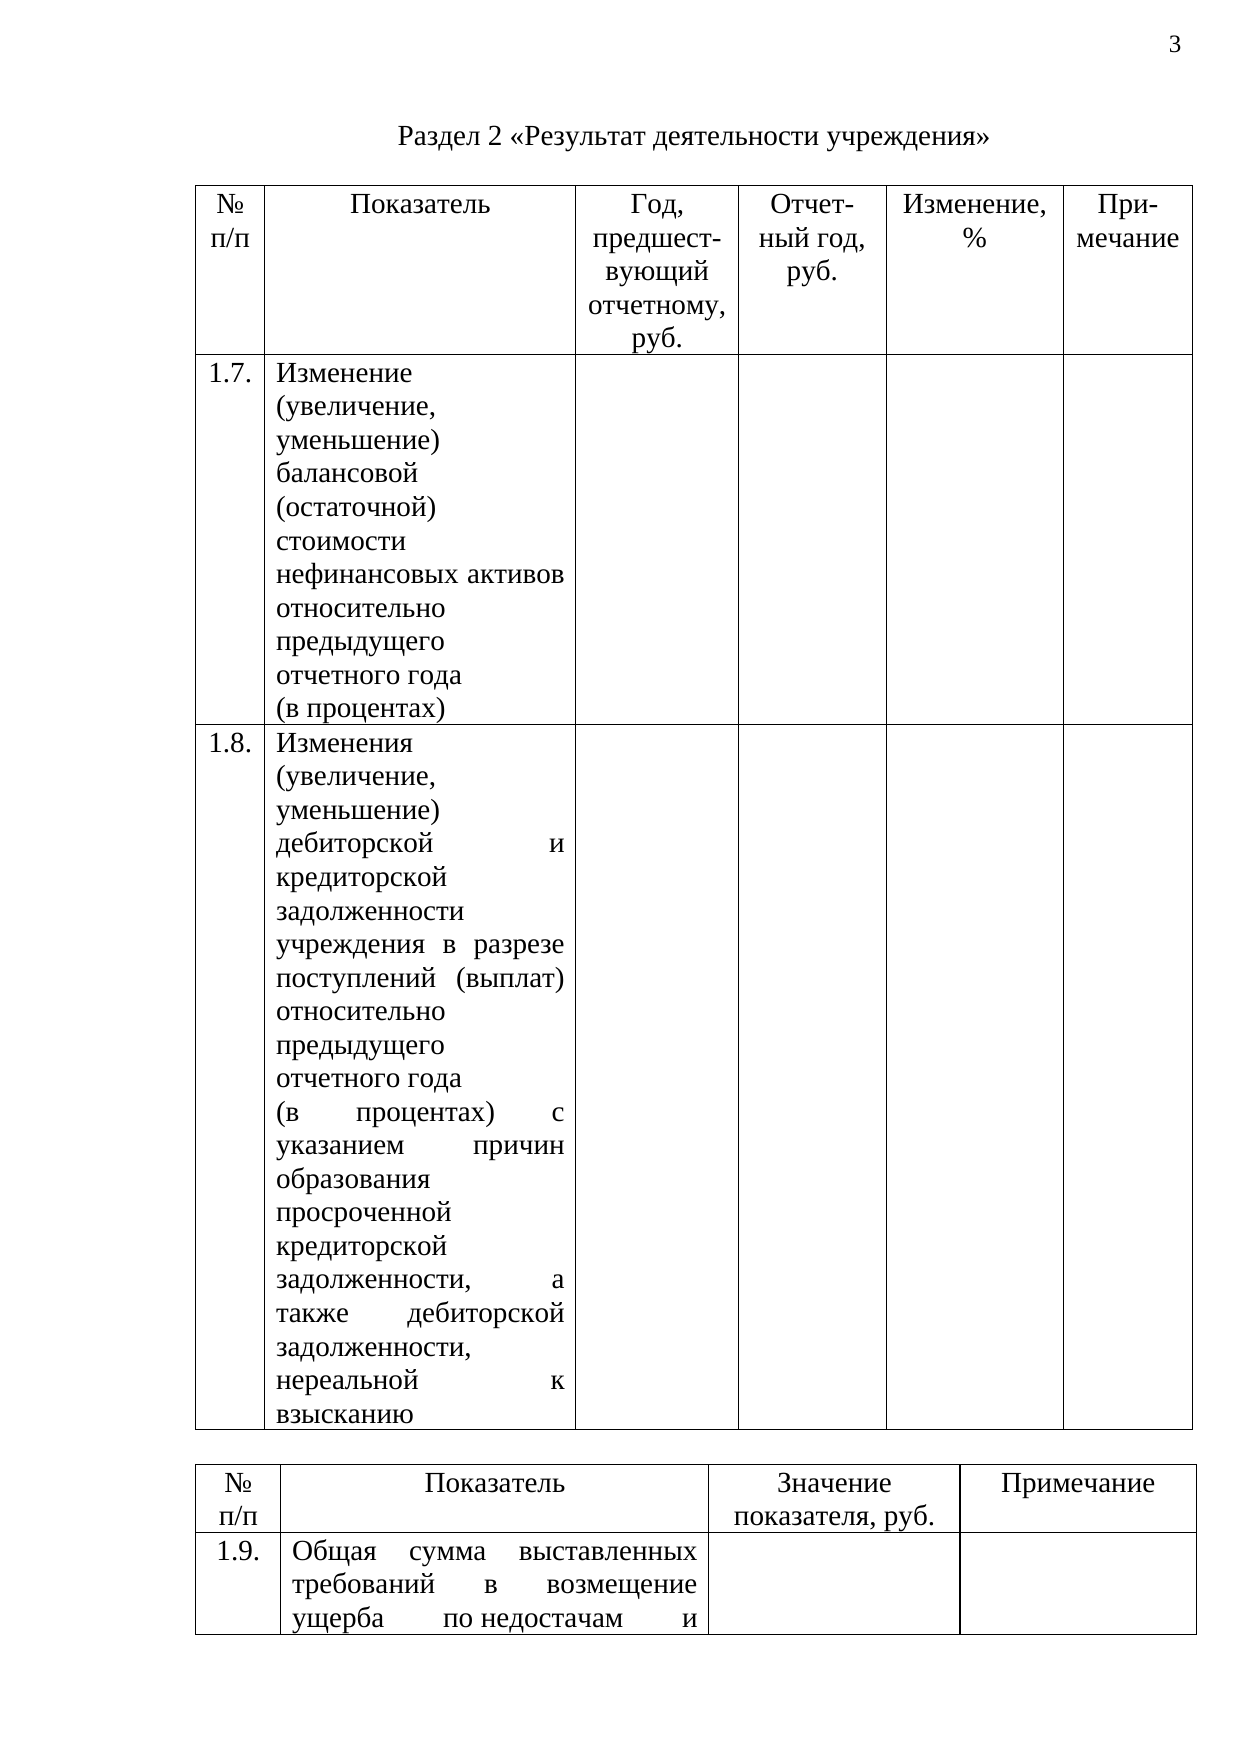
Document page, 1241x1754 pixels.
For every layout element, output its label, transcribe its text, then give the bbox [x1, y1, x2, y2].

table_cell [576, 355, 738, 724]
table_header Показатель [281, 1465, 708, 1532]
table_cell [1064, 355, 1192, 724]
table_cell [887, 725, 1063, 1429]
table_cell 1.8. [196, 725, 264, 1429]
table_header Год, предшест-вующий отчетному, руб. [576, 186, 738, 354]
table_cell [576, 725, 738, 1429]
table_cell 1.7. [196, 355, 264, 724]
table_header Примечание [961, 1465, 1196, 1532]
table_header Изменение, % [887, 186, 1063, 354]
table_cell Изменение (увеличение, уменьшение) балансовой (остаточной) стоимости нефинансовых активов относительно предыдущего отчетного года (в процентах) [265, 355, 575, 724]
text Раздел 2 «Результат деятельности учреждения» [207, 118, 1181, 152]
table_cell [887, 355, 1063, 724]
table_cell Изменения (увеличение, уменьшение) дебиторской и кредиторской задолженности учреждения в разрезе поступлений (выплат) относительно предыдущего отчетного года (в процентах) с указанием причин образования просроченной кредиторской задолженности, а также дебиторской задолженности, нереальной к взысканию [265, 725, 575, 1429]
table_header № п/п [196, 1465, 280, 1532]
table_header Показатель [265, 186, 575, 354]
table_cell [709, 1533, 959, 1634]
table_cell [739, 355, 886, 724]
table_header При-мечание [1064, 186, 1192, 354]
table_cell [1064, 725, 1192, 1429]
table_cell [739, 725, 886, 1429]
table_cell [961, 1533, 1196, 1634]
table_header № п/п [196, 186, 264, 354]
table_header Значение показателя, руб. [709, 1465, 959, 1532]
table_header Отчет-ный год, руб. [739, 186, 886, 354]
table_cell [281, 1533, 708, 1634]
table_cell 1.9. [196, 1533, 280, 1634]
